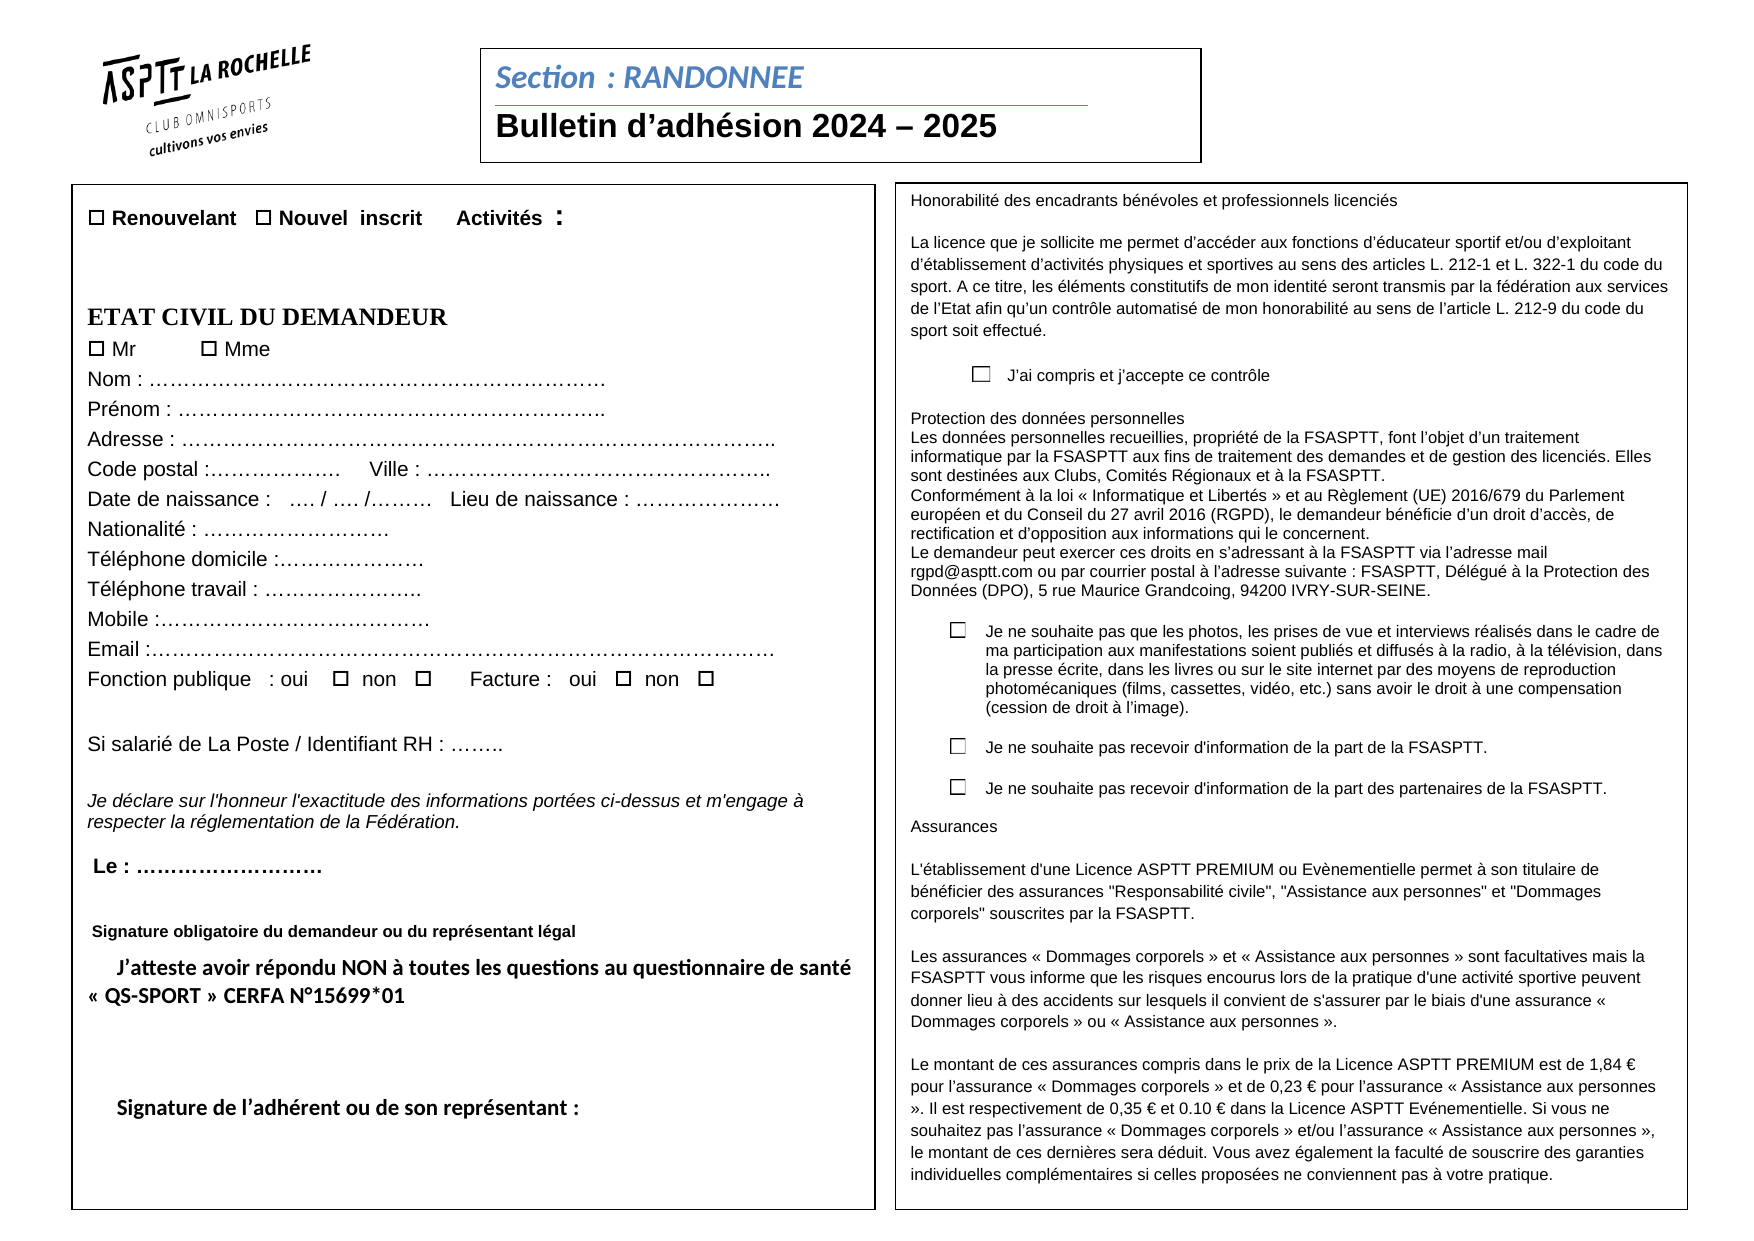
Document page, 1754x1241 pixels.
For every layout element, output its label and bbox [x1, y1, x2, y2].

picture [71, 10, 341, 184]
